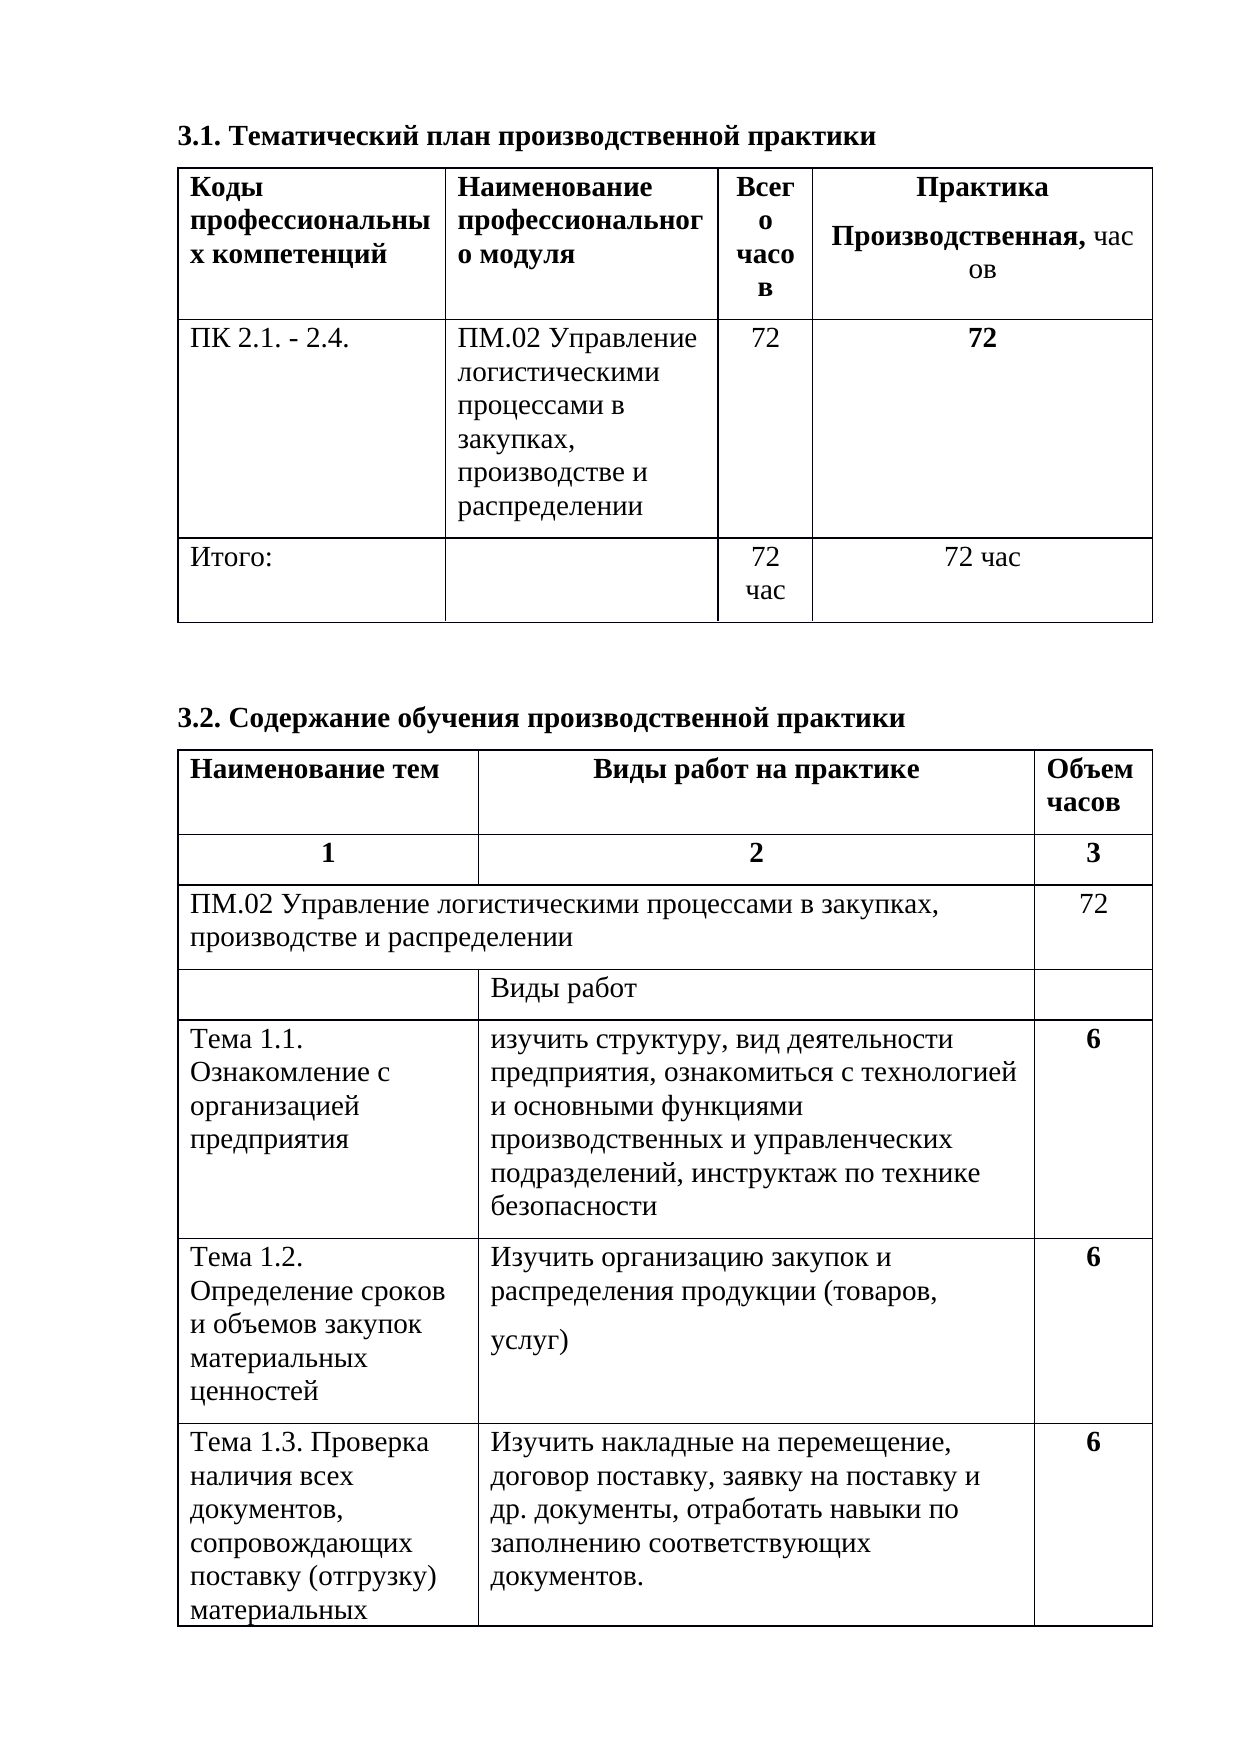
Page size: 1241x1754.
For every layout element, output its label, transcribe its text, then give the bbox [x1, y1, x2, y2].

table_cell ПМ.02 Управление логистическими процессами в закупках, производстве и распределении [179, 886, 1034, 968]
table_header Всего часов [719, 169, 812, 319]
text 3.2. Содержание обучения производственной практики [177, 700, 1152, 734]
table_cell 1 [179, 835, 478, 884]
table_cell Итого: [179, 539, 445, 621]
table_cell ПК 2.1. - 2.4. [179, 320, 445, 537]
table_cell 72 [719, 320, 812, 537]
table_cell ПМ.02 Управление логистическими процессами в закупках, производстве и распределении [446, 320, 717, 537]
table_cell изучить структуру, вид деятельности предприятия, ознакомиться с технологией и основными функциями производственных и управленческих подразделений, инструктаж по технике безопасности [479, 1021, 1034, 1238]
table_cell 6 [1035, 1239, 1152, 1423]
table_cell 6 [1035, 1021, 1152, 1238]
table_cell Изучить организацию закупок и распределения продукции (товаров, услуг) [479, 1239, 1034, 1423]
table_cell [446, 539, 717, 621]
table_cell 72 [813, 320, 1152, 537]
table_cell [179, 1424, 478, 1625]
table_cell Тема 1.1. Ознакомление с организацией предприятия [179, 1021, 478, 1238]
table_cell Виды работ [479, 970, 1034, 1019]
table_header Объем часов [1035, 751, 1152, 833]
table_cell 72 [1035, 886, 1152, 968]
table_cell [479, 1424, 1034, 1625]
table_cell 3 [1035, 835, 1152, 884]
text 3.1. Тематический план производственной практики [177, 118, 1152, 152]
table_header Коды профессиональных компетенций [179, 169, 445, 319]
table_header Виды работ на практике [479, 751, 1034, 833]
table_cell 72 час [813, 539, 1152, 621]
table_header Практика Производственная, часов [813, 169, 1152, 319]
table_cell [1035, 970, 1152, 1019]
table_header Наименование профессионального модуля [446, 169, 717, 319]
table_cell [179, 970, 478, 1019]
table_cell 2 [479, 835, 1034, 884]
table_cell 6 [1035, 1424, 1152, 1625]
table_cell Тема 1.2. Определение сроков и объемов закупок материальных ценностей [179, 1239, 478, 1423]
table_header Наименование тем [179, 751, 478, 833]
table_cell 72 час [719, 539, 812, 621]
